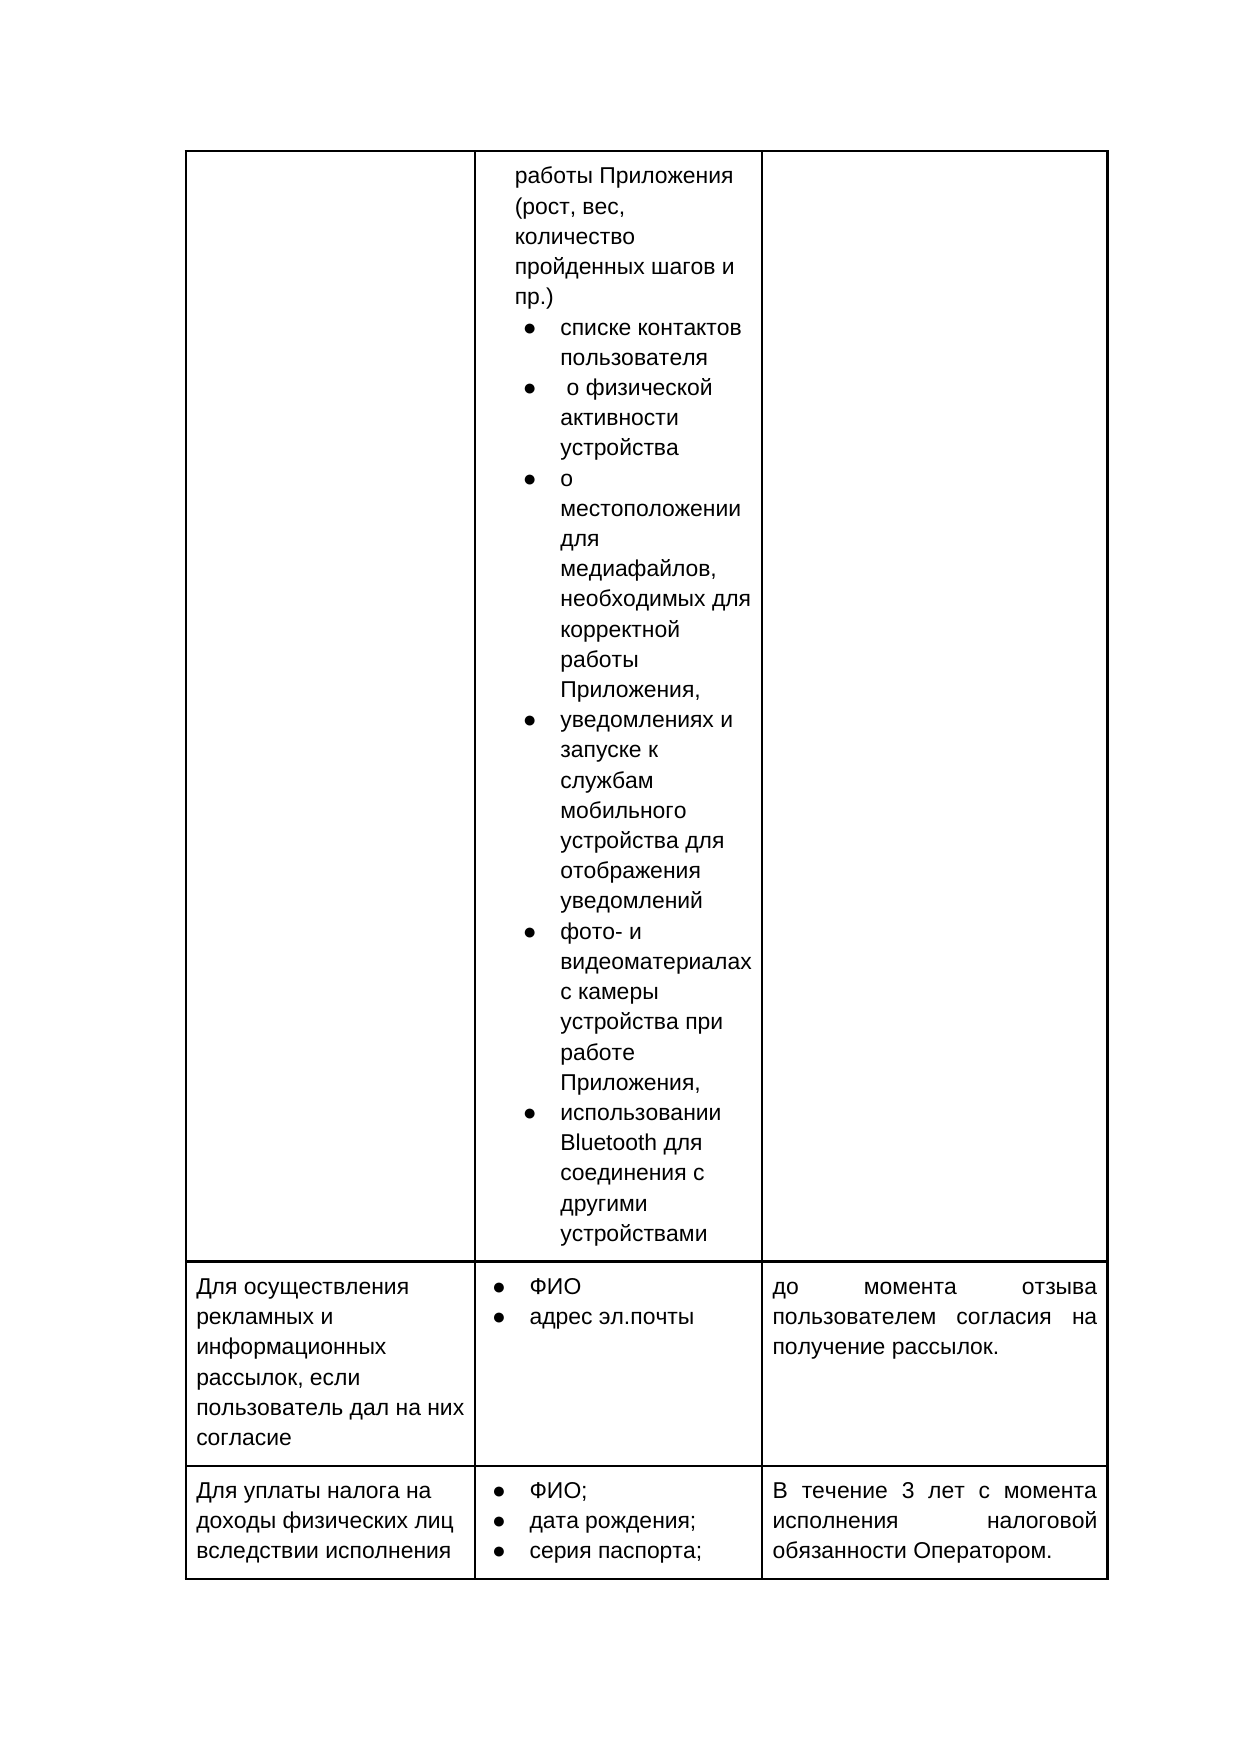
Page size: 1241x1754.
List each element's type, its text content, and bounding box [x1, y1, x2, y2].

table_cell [763, 1467, 1106, 1578]
table_cell до момента отзыва пользователем согласия на получение рассылок. [763, 1263, 1106, 1464]
table_cell Для осуществления рекламных и информационных рассылок, если пользователь дал на них согласие [187, 1263, 474, 1464]
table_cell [476, 1467, 761, 1578]
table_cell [187, 1467, 474, 1578]
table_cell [763, 152, 1106, 1260]
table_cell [476, 152, 761, 1260]
table_cell ФИО адрес эл.почты [476, 1263, 761, 1464]
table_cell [187, 152, 474, 1260]
